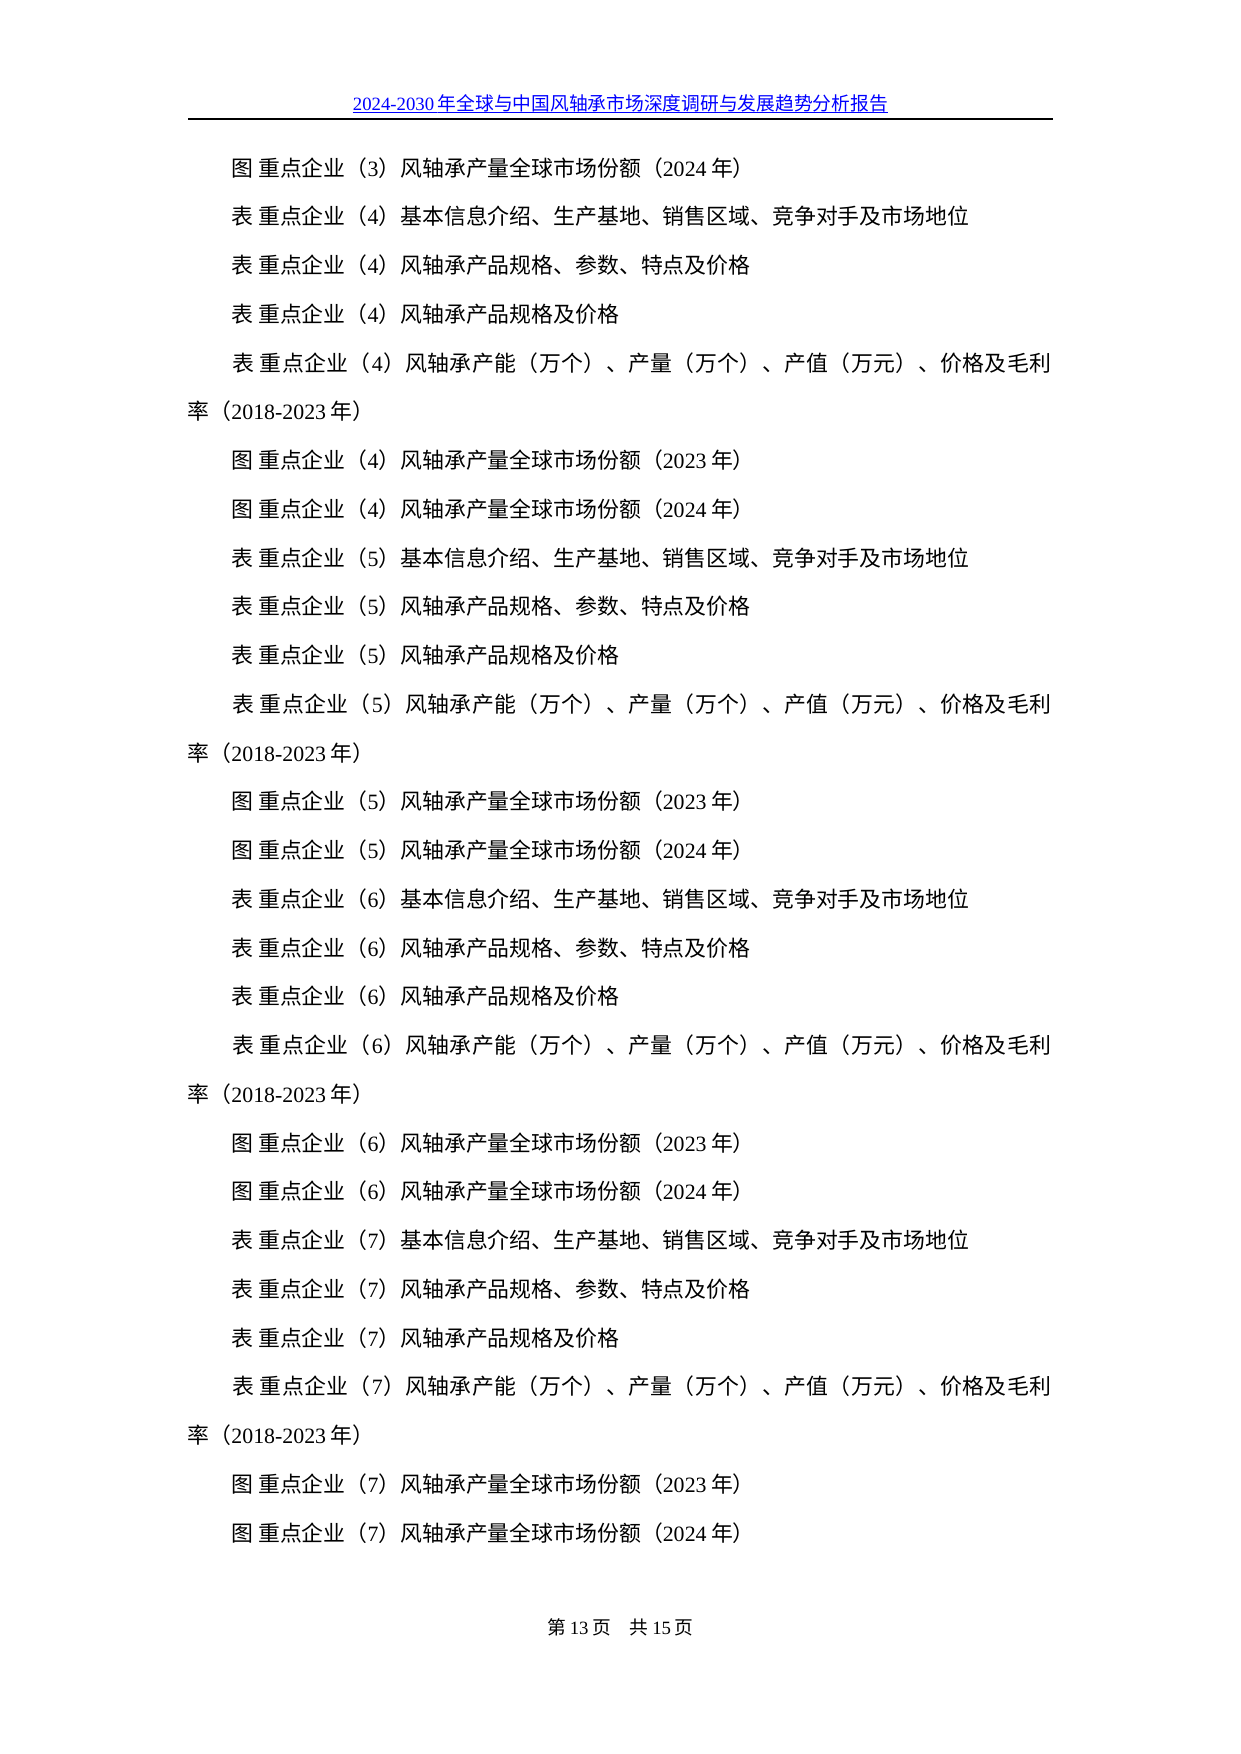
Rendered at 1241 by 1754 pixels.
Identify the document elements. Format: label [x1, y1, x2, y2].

text [187, 150, 1053, 1548]
